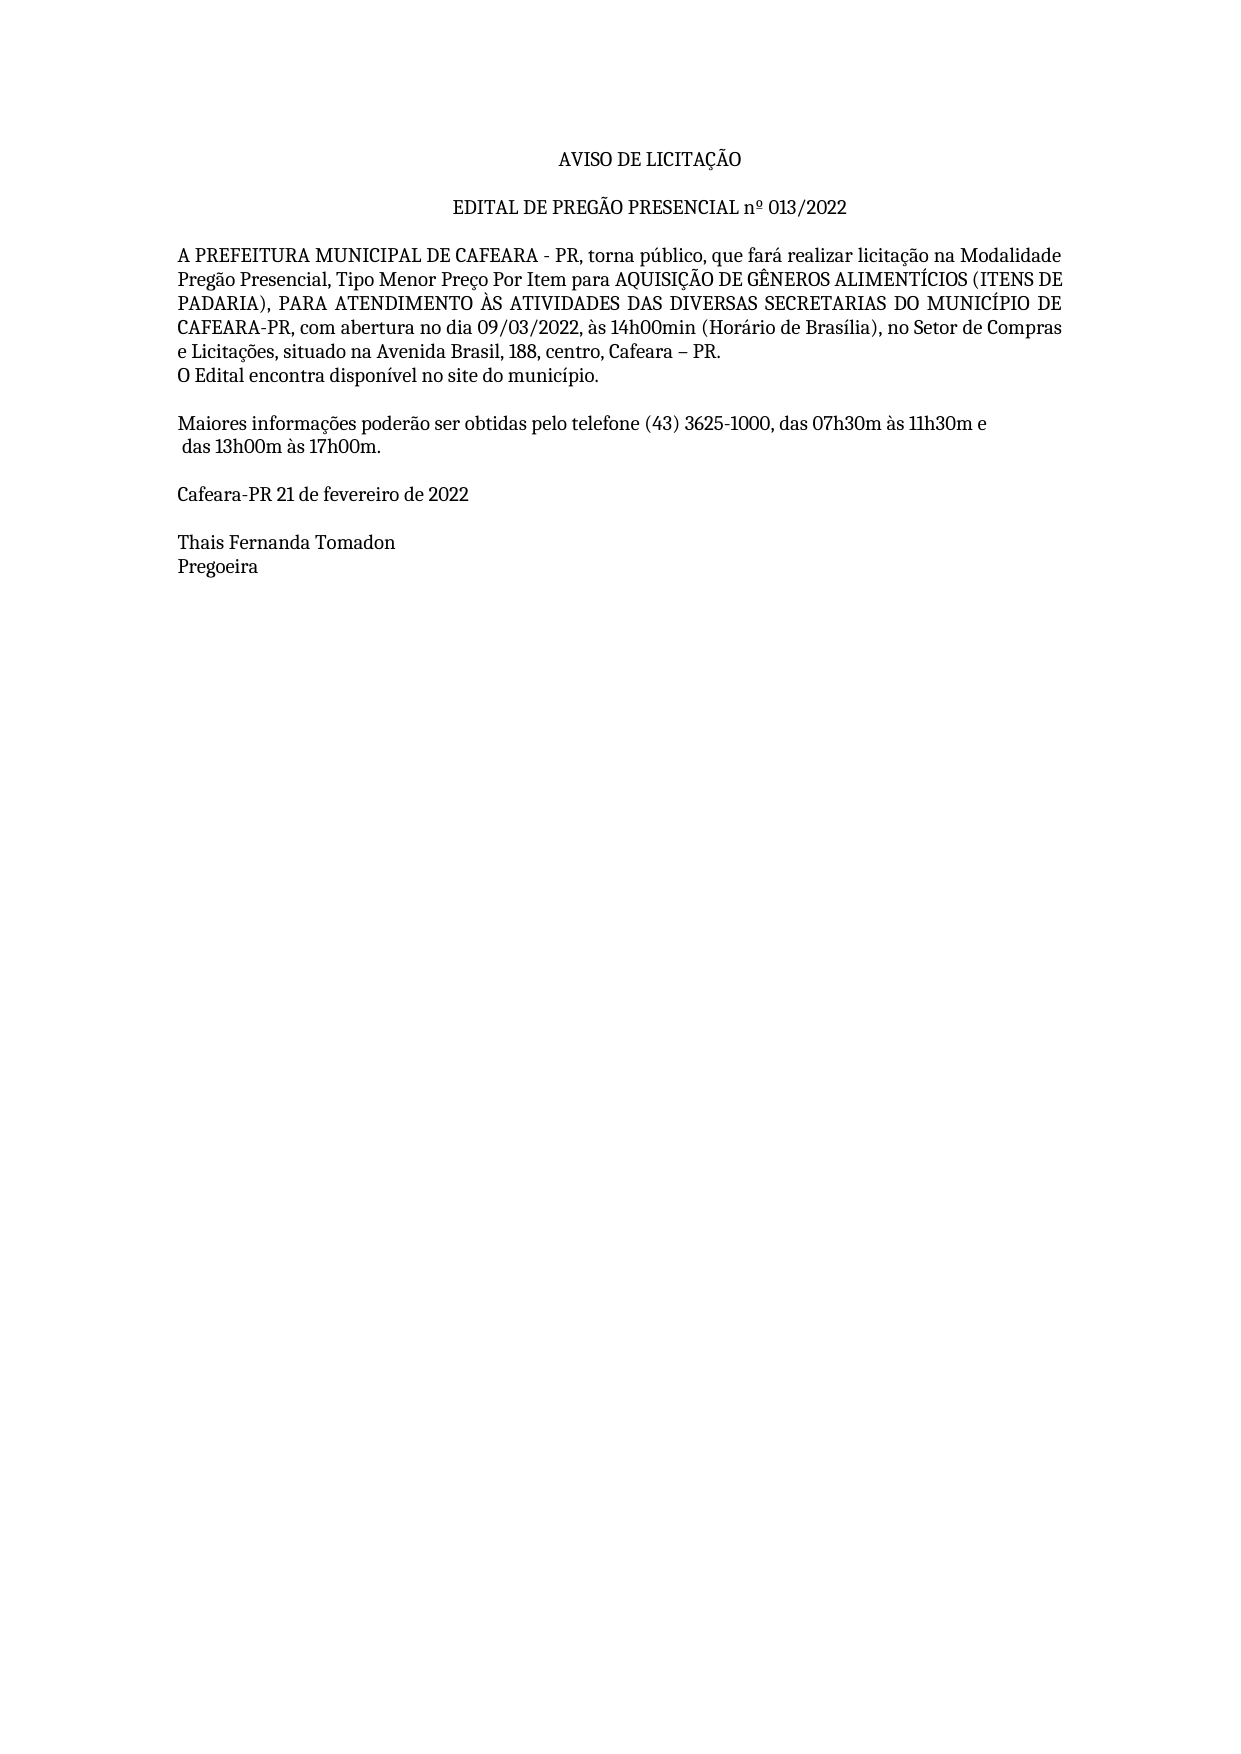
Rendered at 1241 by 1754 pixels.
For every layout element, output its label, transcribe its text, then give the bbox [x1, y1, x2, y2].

text O Edital encontra disponível no site do município. [177, 363, 1122, 387]
text AVISO DE LICITAÇÃO [177, 148, 1122, 172]
text A PREFEITURA MUNICIPAL DE CAFEARA - PR, torna público, que fará realizar licitação na Modalidade Pregão Presencial, Tipo Menor Preço Por Item para AQUISIÇÃO DE GÊNEROS ALIMENTÍCIOS (ITENS DE PADARIA), PARA ATENDIMENTO ÀS ATIVIDADES DAS DIVERSAS SECRETARIAS DO MUNICÍPIO DE CAFEARA-PR, com abertura no dia 09/03/2022, às 14h00min (Horário de Brasília), no Setor de Compras e Licitações, situado na Avenida Brasil, 188, centro, Cafeara – PR. [177, 243, 1063, 363]
text Cafeara-PR 21 de fevereiro de 2022 [177, 483, 1122, 507]
text Maiores informações poderão ser obtidas pelo telefone (43) 3625-1000, das 07h30m às 11h30m e [177, 411, 1122, 435]
text Thais Fernanda Tomadon [177, 531, 1122, 555]
text EDITAL DE PREGÃO PRESENCIAL nº 013/2022 [177, 196, 1122, 219]
text Pregoeira [177, 555, 1122, 579]
text das 13h00m às 17h00m. [177, 435, 1122, 459]
